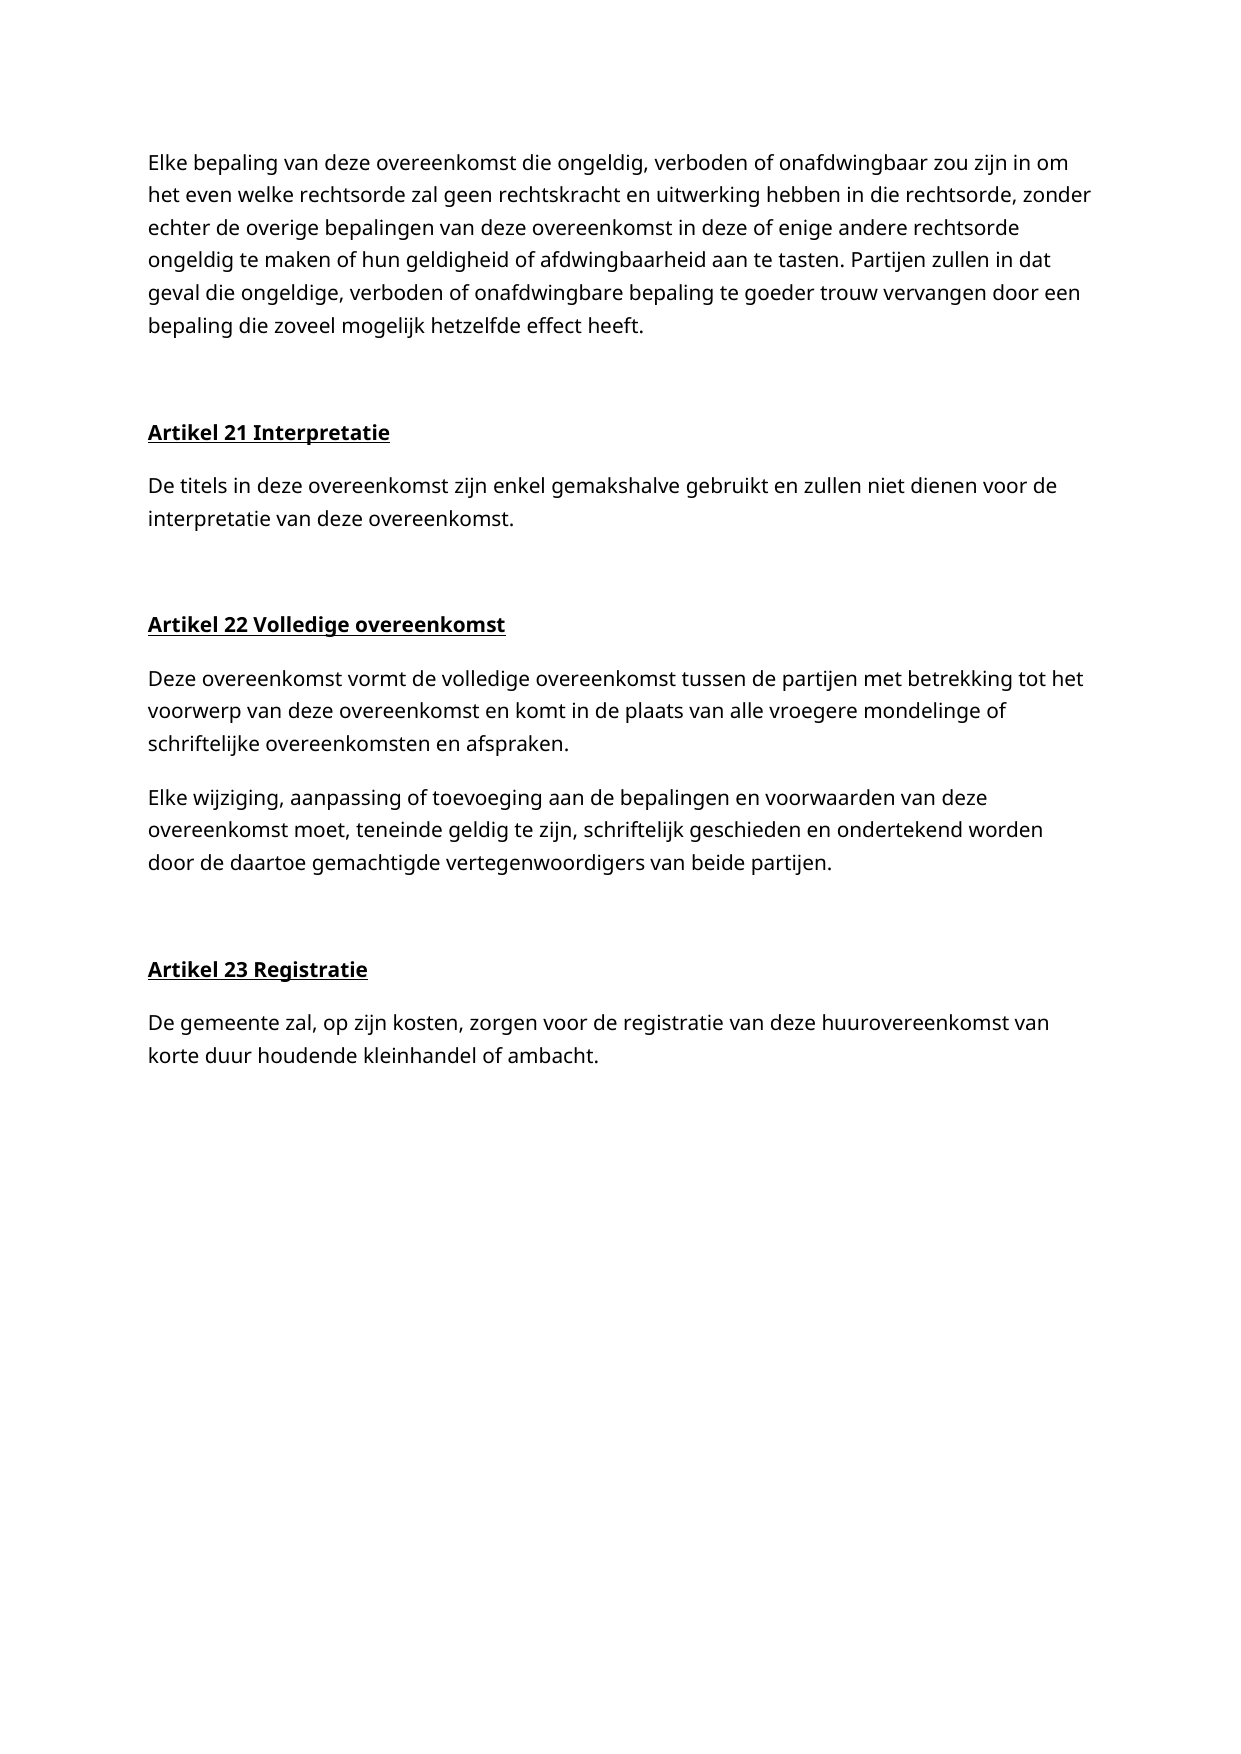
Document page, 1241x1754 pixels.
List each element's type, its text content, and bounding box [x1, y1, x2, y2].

text Artikel 22 Volledige overeenkomst [148, 611, 1092, 639]
text Artikel 21 Interpretatie [148, 418, 1092, 446]
text Elke wijziging, aanpassing of toevoeging aan de bepalingen en voorwaarden van deze overeenkomst moet, teneinde geldig te zijn, schriftelijk geschieden en ondertekend worden door de daartoe gemachtigde vertegenwoordigers van beide partijen. [148, 783, 1092, 876]
text Artikel 23 Registratie [148, 955, 1092, 983]
text De titels in deze overeenkomst zijn enkel gemakshalve gebruikt en zullen niet dienen voor de interpretatie van deze overeenkomst. [148, 471, 1092, 532]
text Deze overeenkomst vormt de volledige overeenkomst tussen de partijen met betrekking tot het voorwerp van deze overeenkomst en komt in de plaats van alle vroegere mondelinge of schriftelijke overeenkomsten en afspraken. [148, 664, 1092, 758]
text Elke bepaling van deze overeenkomst die ongeldig, verboden of onafdwingbaar zou zijn in om het even welke rechtsorde zal geen rechtskracht en uitwerking hebben in die rechtsorde, zonder echter de overige bepalingen van deze overeenkomst in deze of enige andere rechtsorde ongeldig te maken of hun geldigheid of afdwingbaarheid aan te tasten. Partijen zullen in dat geval die ongeldige, verboden of onafdwingbare bepaling te goeder trouw vervangen door een bepaling die zoveel mogelijk hetzelfde effect heeft. [148, 148, 1092, 339]
text De gemeente zal, op zijn kosten, zorgen voor de registratie van deze huurovereenkomst van korte duur houdende kleinhandel of ambacht. [148, 1008, 1092, 1069]
